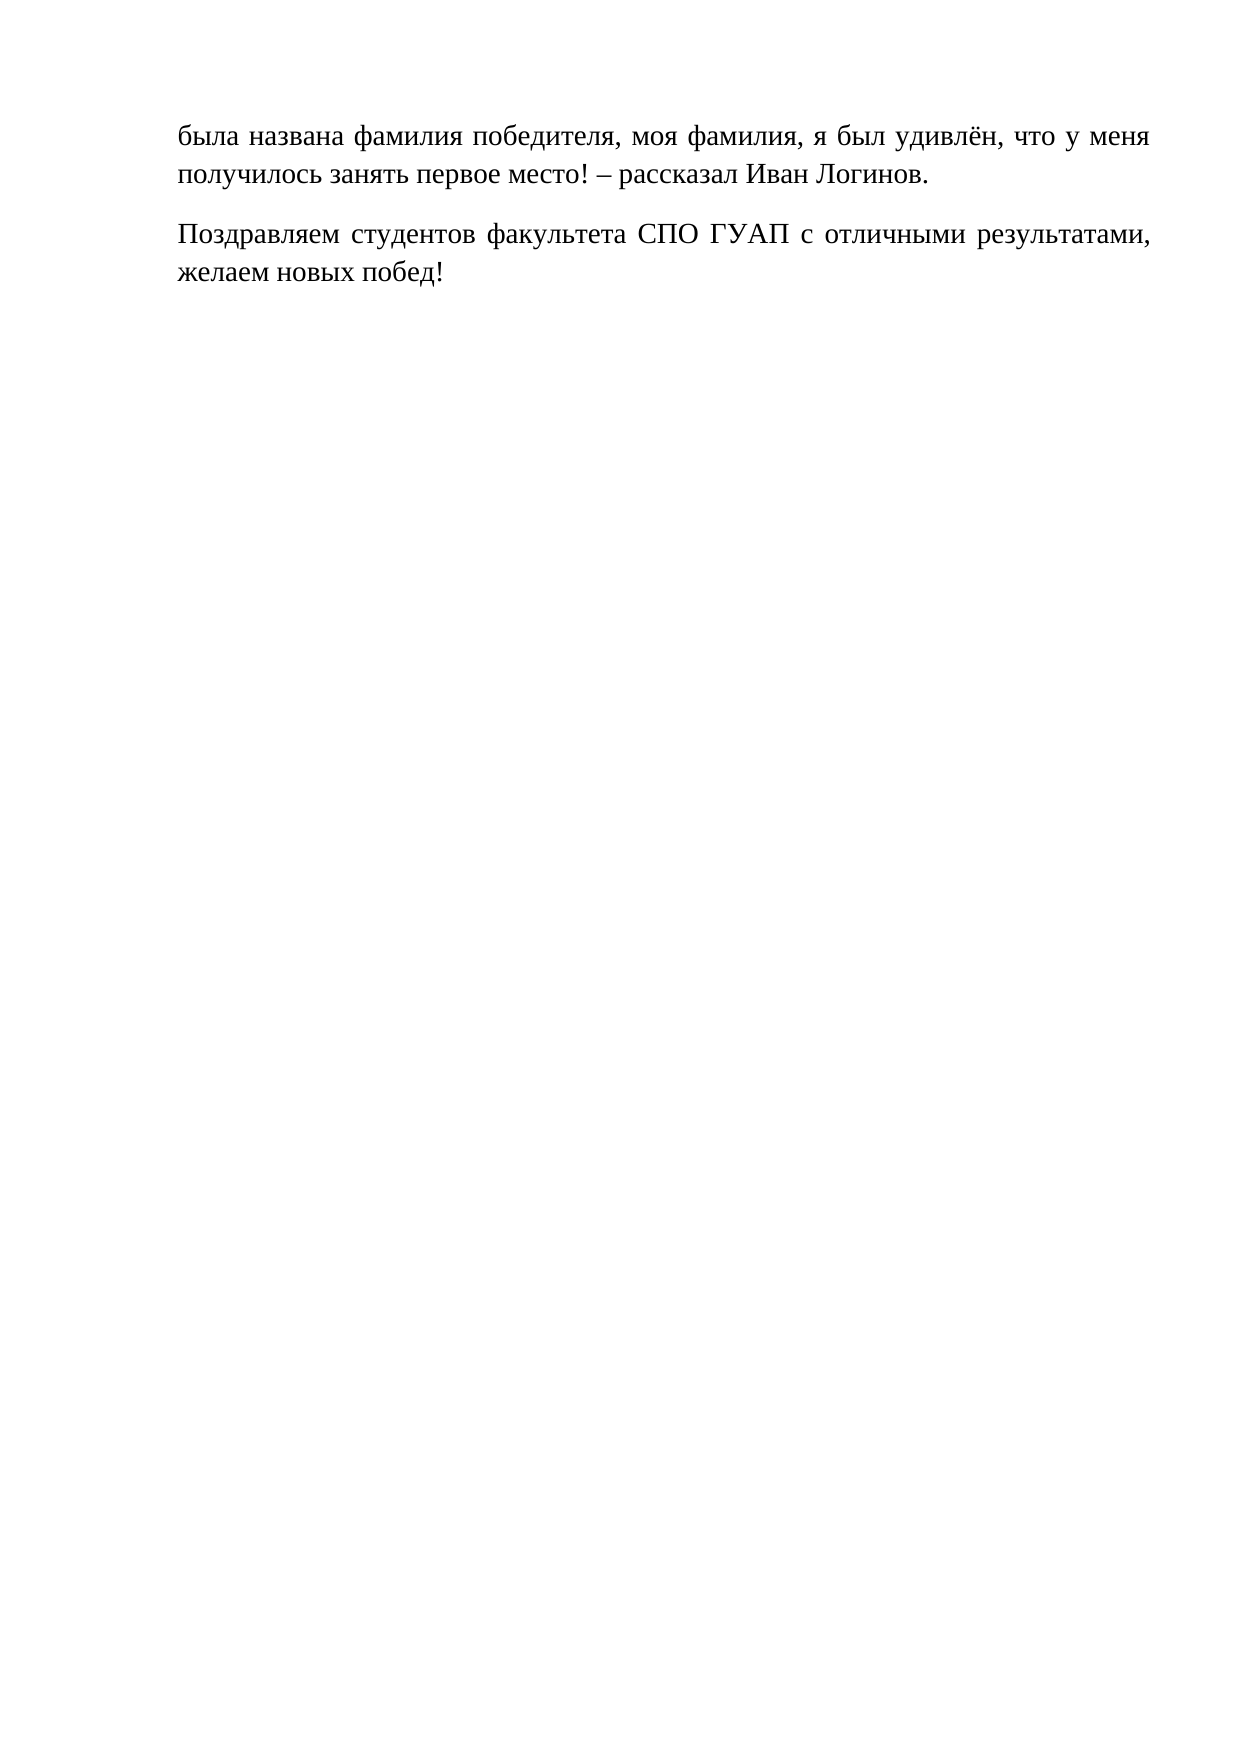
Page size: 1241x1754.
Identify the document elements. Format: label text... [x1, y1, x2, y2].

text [177, 118, 1152, 190]
text Поздравляем студентов факультета СПО ГУАП с отличными результатами, желаем новых побед! [177, 216, 1152, 288]
